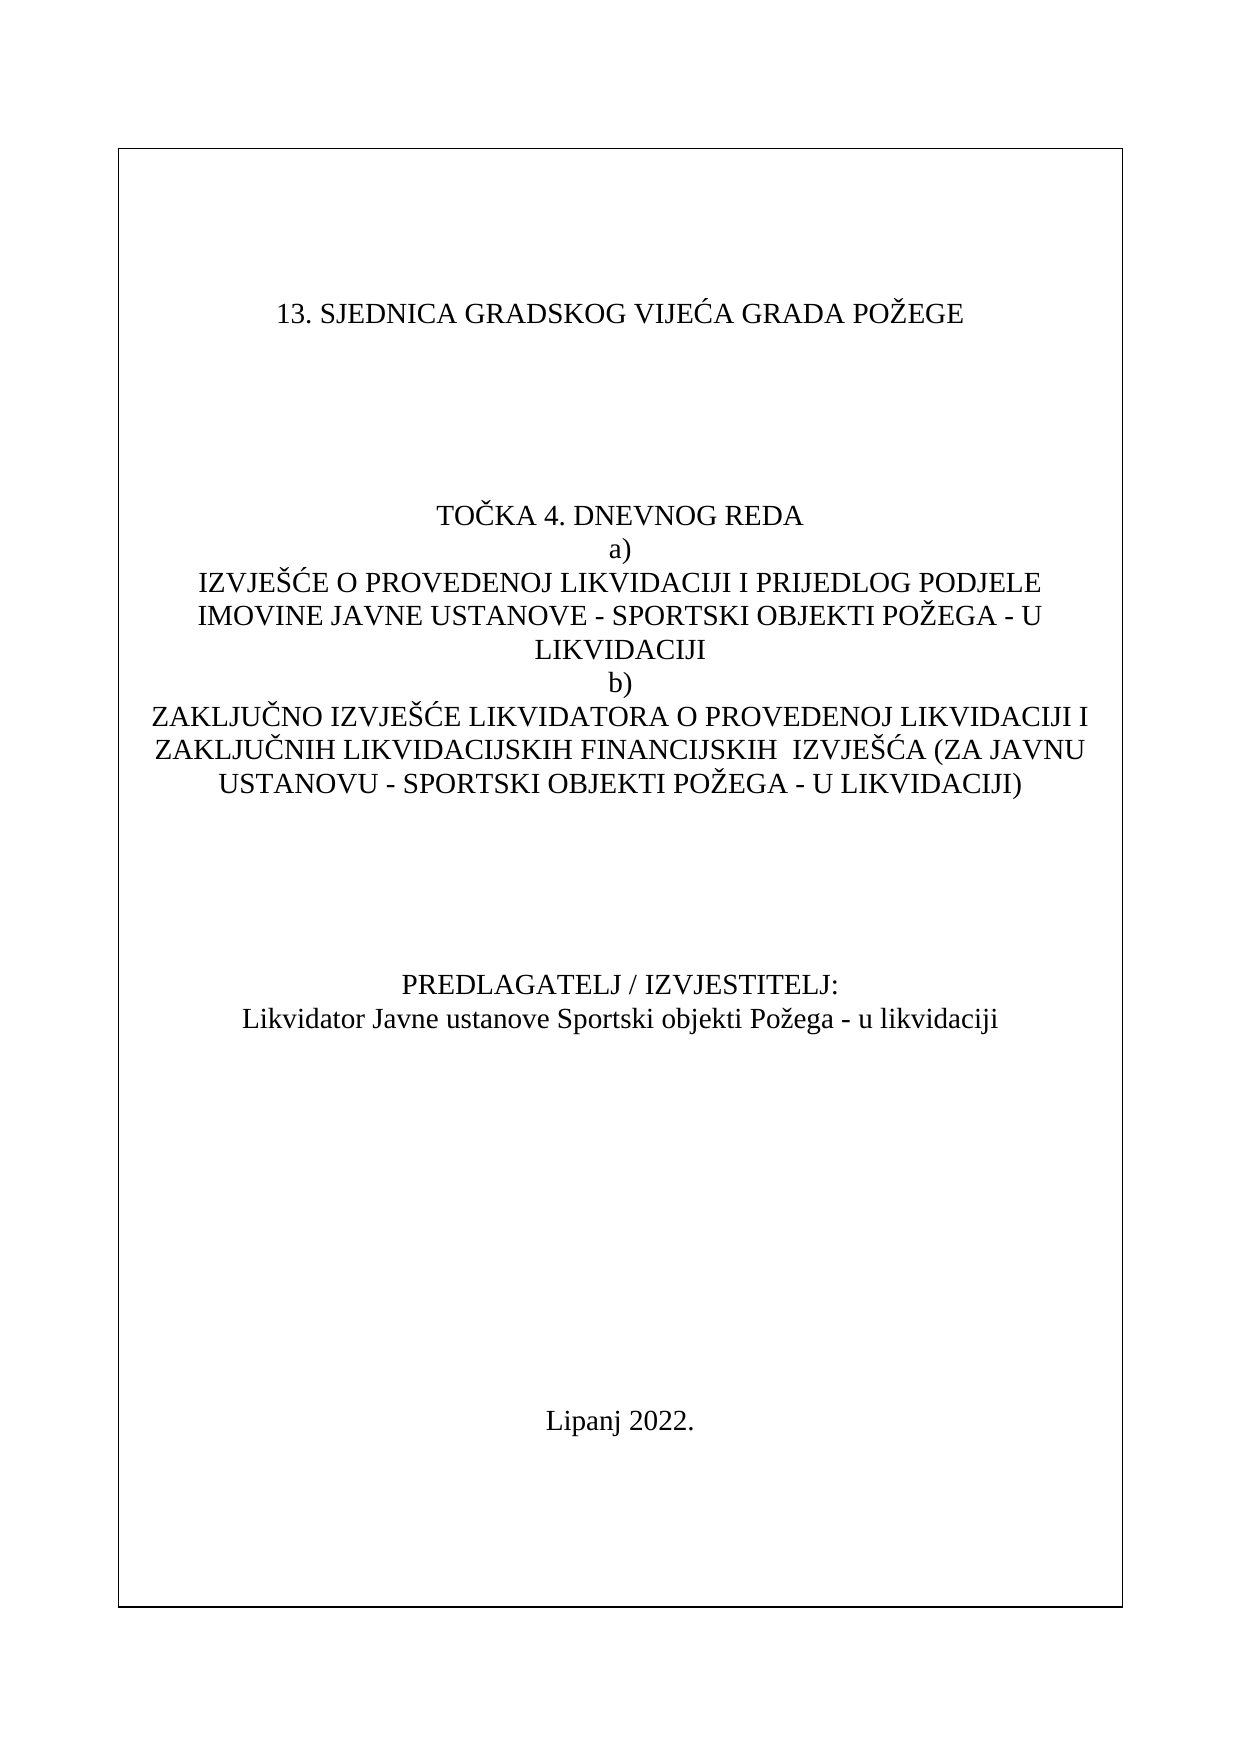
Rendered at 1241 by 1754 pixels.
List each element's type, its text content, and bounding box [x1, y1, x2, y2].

table_header 13. SJEDNICA GRADSKOG VIJEĆA GRADA POŽEGE TOČKA 4. DNEVNOG REDA a) IZVJEŠĆE O PROVEDENOJ LIKVIDACIJI I PRIJEDLOG PODJELE IMOVINE JAVNE USTANOVE - SPORTSKI OBJEKTI POŽEGA - U LIKVIDACIJI b) ZAKLJUČNO IZVJEŠĆE LIKVIDATORA O PROVEDENOJ LIKVIDACIJI I ZAKLJUČNIH LIKVIDACIJSKIH FINANCIJSKIH IZVJEŠĆA (ZA JAVNU USTANOVU - SPORTSKI OBJEKTI POŽEGA - U LIKVIDACIJI) PREDLAGATELJ / IZVJESTITELJ: Likvidator Javne ustanove Sportski objekti Požega - u likvidaciji Lipanj 2022. [119, 149, 1122, 1606]
